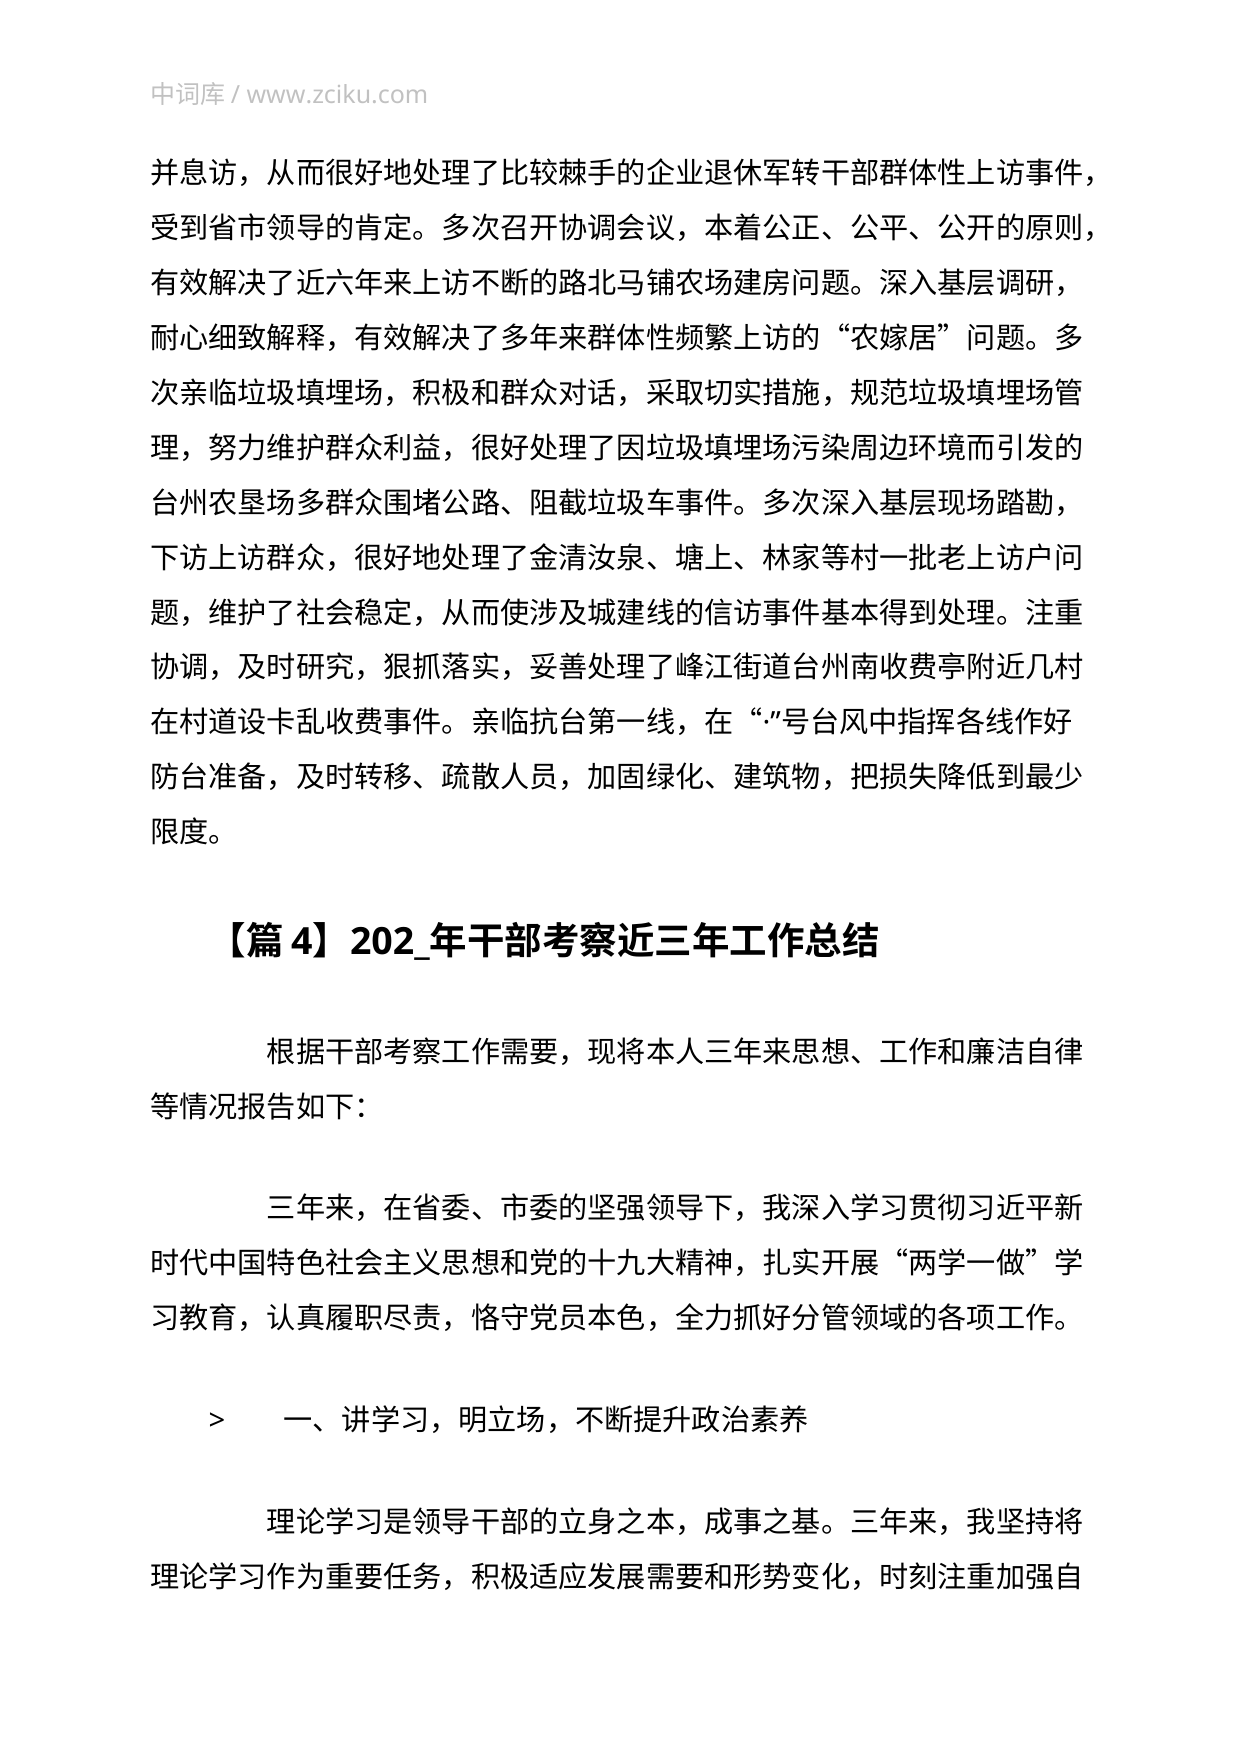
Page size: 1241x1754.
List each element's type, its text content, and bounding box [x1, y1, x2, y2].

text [150, 1498, 1090, 1596]
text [150, 150, 1090, 851]
text 三年来，在省委、市委的坚强领导下，我深入学习贯彻习近平新时代中国特色社会主义思想和党的十九大精神，扎实开展“两学一做”学习教育，认真履职尽责，恪守党员本色，全力抓好分管领域的各项工作。 [150, 1185, 1090, 1337]
text 根据干部考察工作需要，现将本人三年来思想、工作和廉洁自律等情况报告如下： [150, 1028, 1090, 1125]
text 【篇4】202_年干部考察近三年工作总结 [150, 911, 1090, 965]
text > 一、讲学习，明立场，不断提升政治素养 [150, 1396, 1090, 1439]
